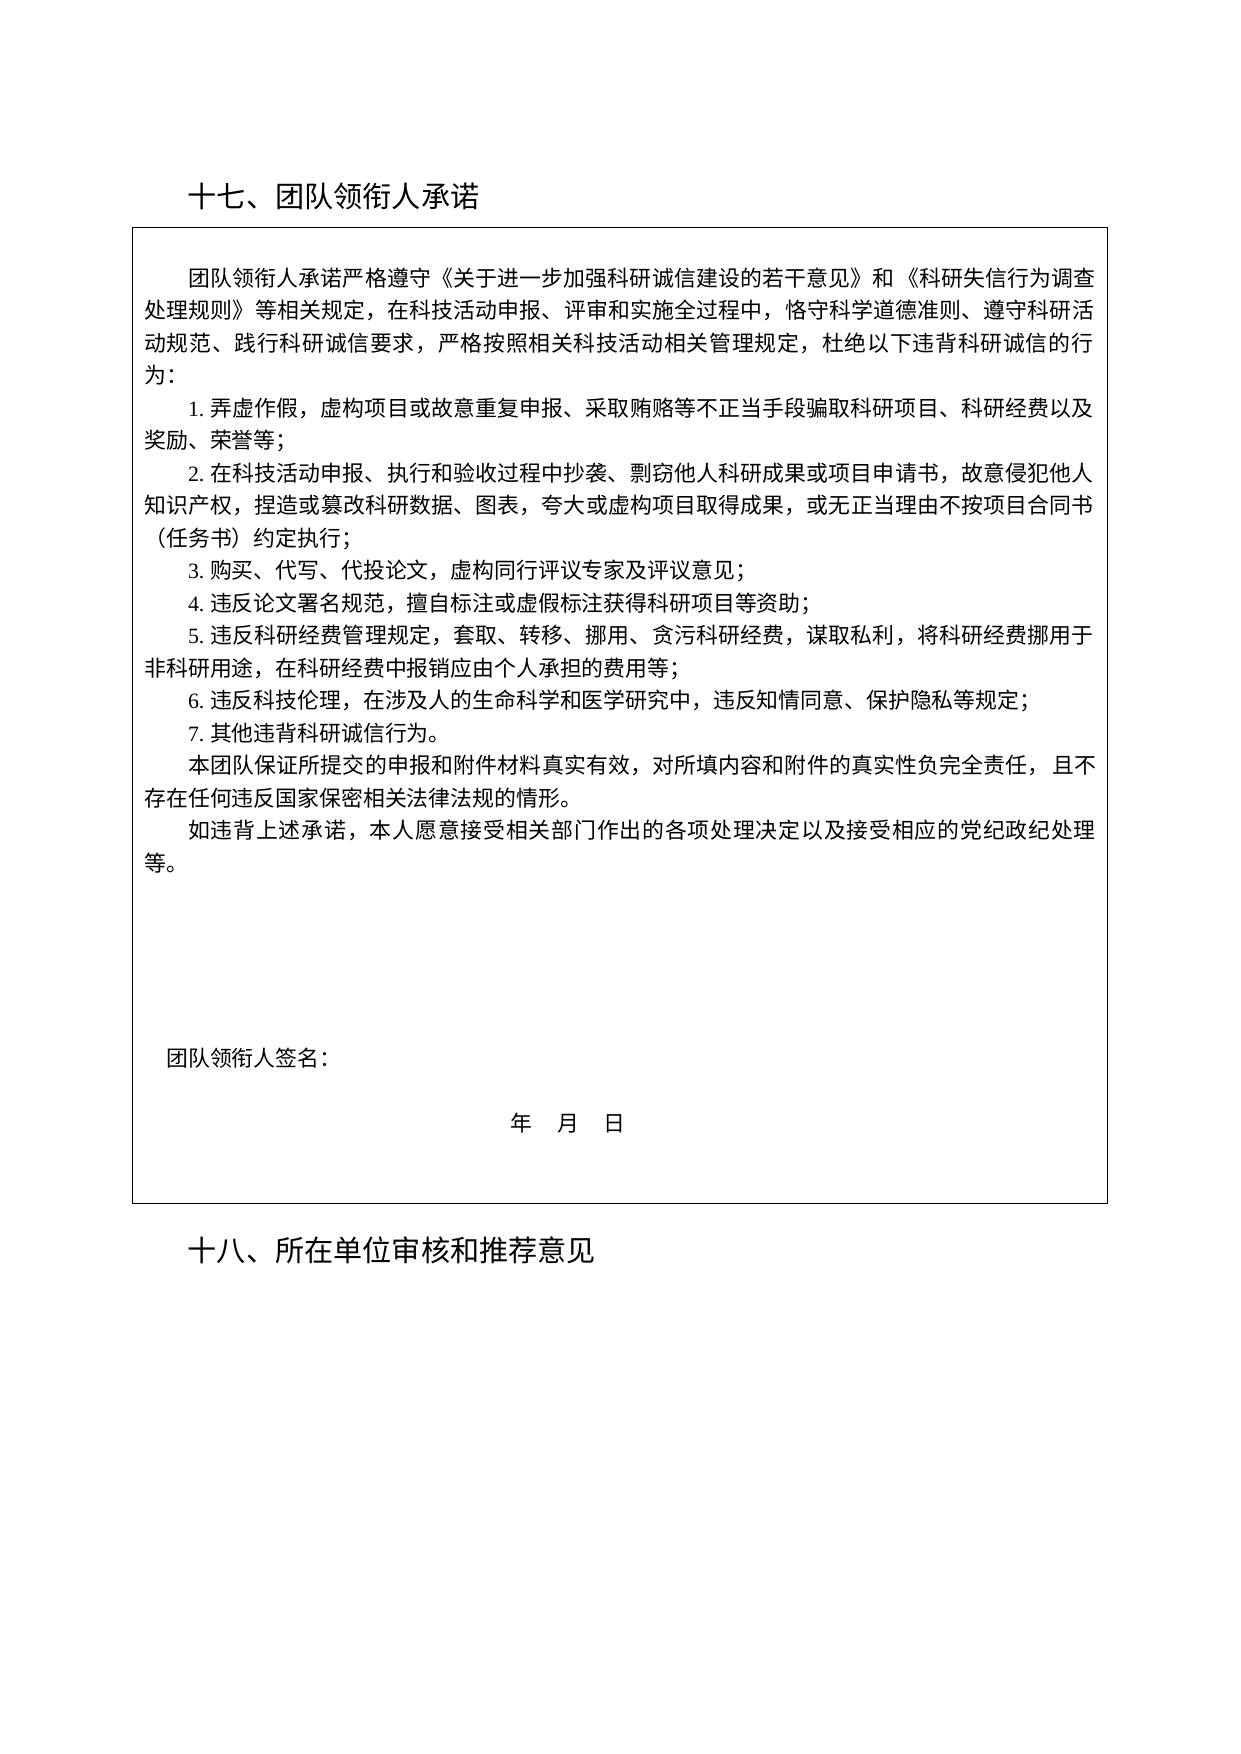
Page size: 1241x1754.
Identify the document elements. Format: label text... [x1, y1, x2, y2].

text 十八、所在单位审核和推荐意见 [187, 1217, 1053, 1282]
table_header 团队领衔人承诺严格遵守《关于进一步加强科研诚信建设的若干意见》和《科研失信行为调查处理规则》等相关规定，在科技活动申报、评审和实施全过程中，恪守科学道德准则、遵守科研活动规范、践行科研诚信要求，严格按照相关科技活动相关管理规定，杜绝以下违背科研诚信的行为： 1. 弄虚作假，虚构项目或故意重复申报、采取贿赂等不正当手段骗取科研项目、科研经费以及奖励、荣誉等； 2. 在科技活动申报、执行和验收过程中抄袭、剽窃他人科研成果或项目申请书，故意侵犯他人知识产权，捏造或篡改科研数据、图表，夸大或虚构项目取得成果，或无正当理由不按项目合同书（任务书）约定执行； 3. 购买、代写、代投论文，虚构同行评议专家及评议意见； 4. 违反论文署名规范，擅自标注或虚假标注获得科研项目等资助； 5. 违反科研经费管理规定，套取、转移、挪用、贪污科研经费，谋取私利，将科研经费挪用于非科研用途，在科研经费中报销应由个人承担的费用等； 6. 违反科技伦理，在涉及人的生命科学和医学研究中，违反知情同意、保护隐私等规定； 7. 其他违背科研诚信行为。 本团队保证所提交的申报和附件材料真实有效，对所填内容和附件的真实性负完全责任，且不存在任何违反国家保密相关法律法规的情形。 如违背上述承诺，本人愿意接受相关部门作出的各项处理决定以及接受相应的党纪政纪处理等。 团队领衔人签名： 年 月 日 [133, 228, 1107, 1203]
text 十七、团队领衔人承诺 [187, 162, 1053, 227]
